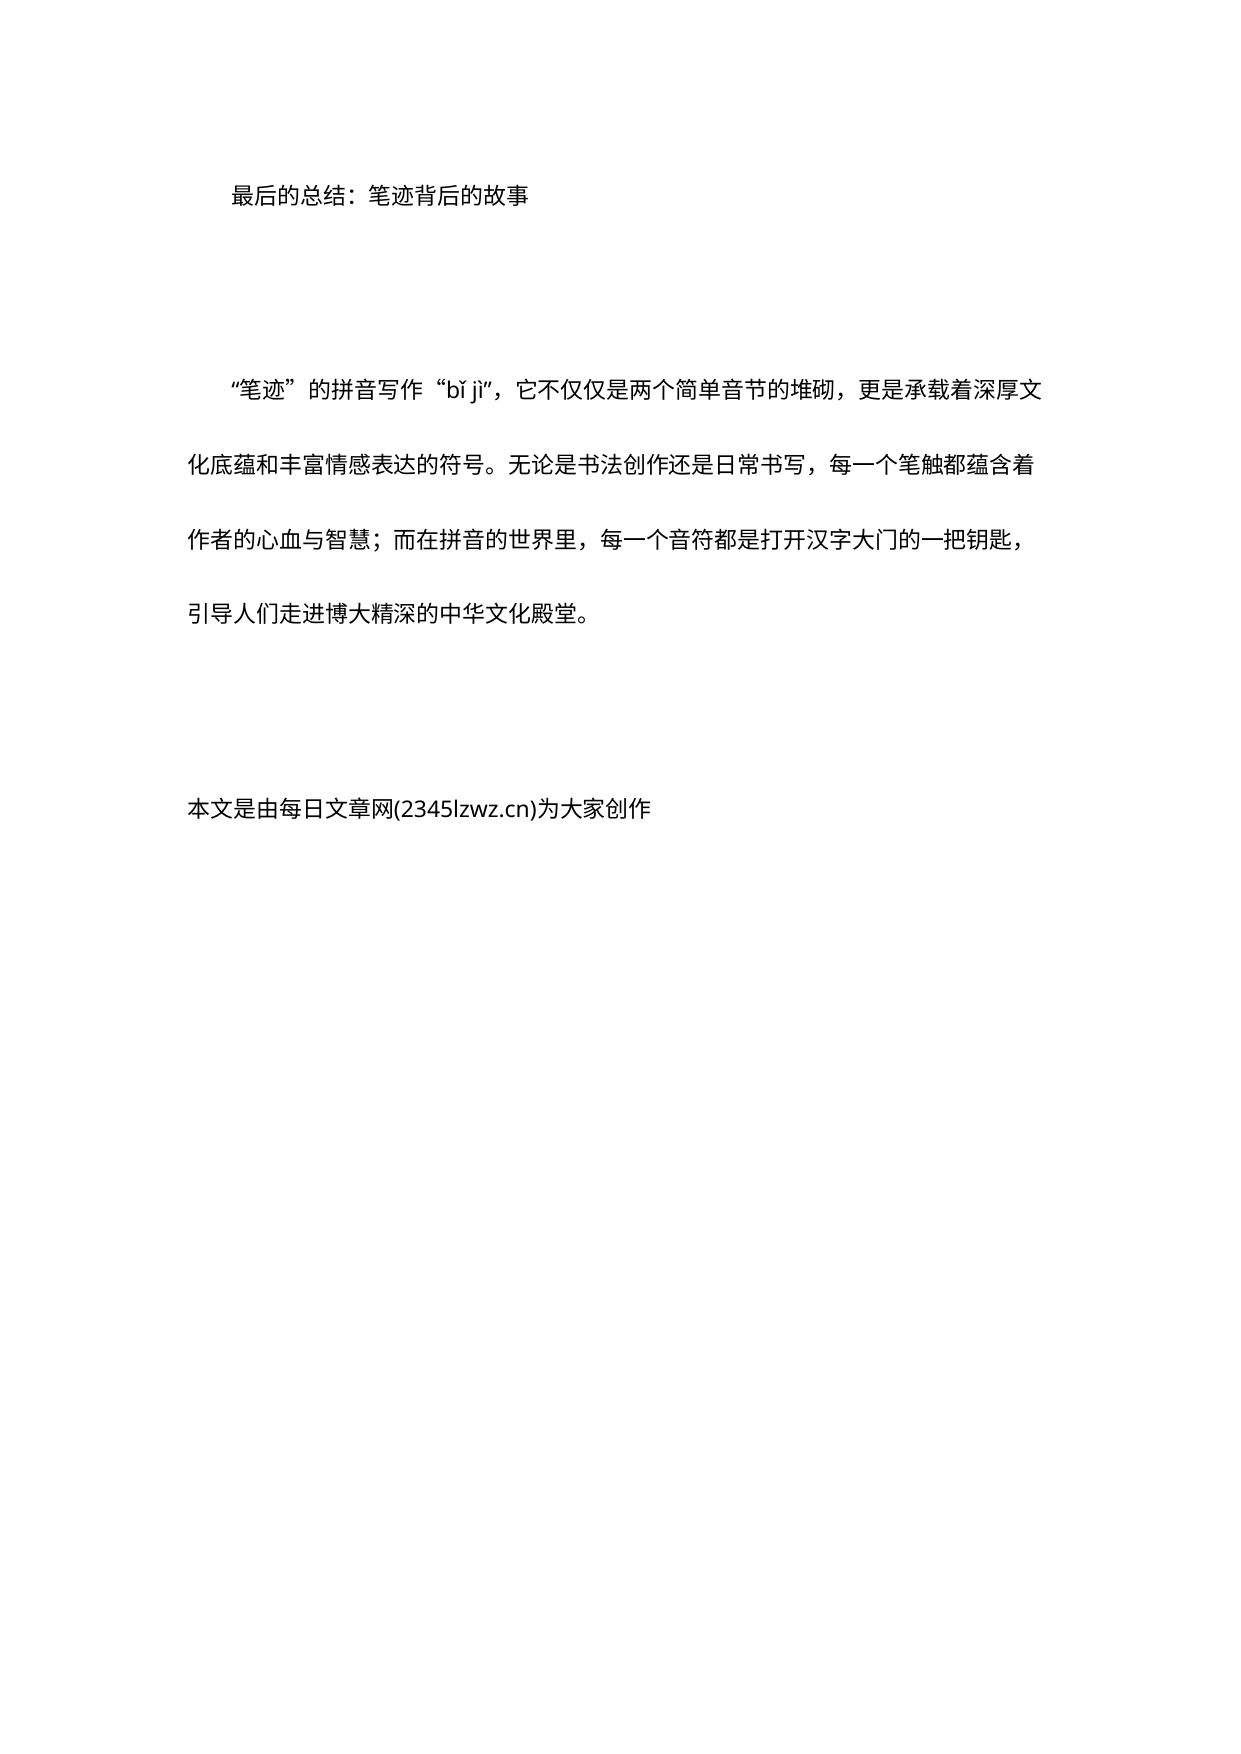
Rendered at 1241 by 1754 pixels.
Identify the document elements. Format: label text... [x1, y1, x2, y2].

text “笔迹”的拼音写作“bǐ jì”，它不仅仅是两个简单音节的堆砌，更是承载着深厚文化底蕴和丰富情感表达的符号。无论是书法创作还是日常书写，每一个笔触都蕴含着作者的心血与智慧；而在拼音的世界里，每一个音符都是打开汉字大门的一把钥匙，引导人们走进博大精深的中华文化殿堂。 [187, 356, 1053, 645]
text 最后的总结：笔迹背后的故事 [187, 162, 1053, 227]
text 本文是由每日文章网(2345lzwz.cn)为大家创作 [187, 775, 1053, 840]
